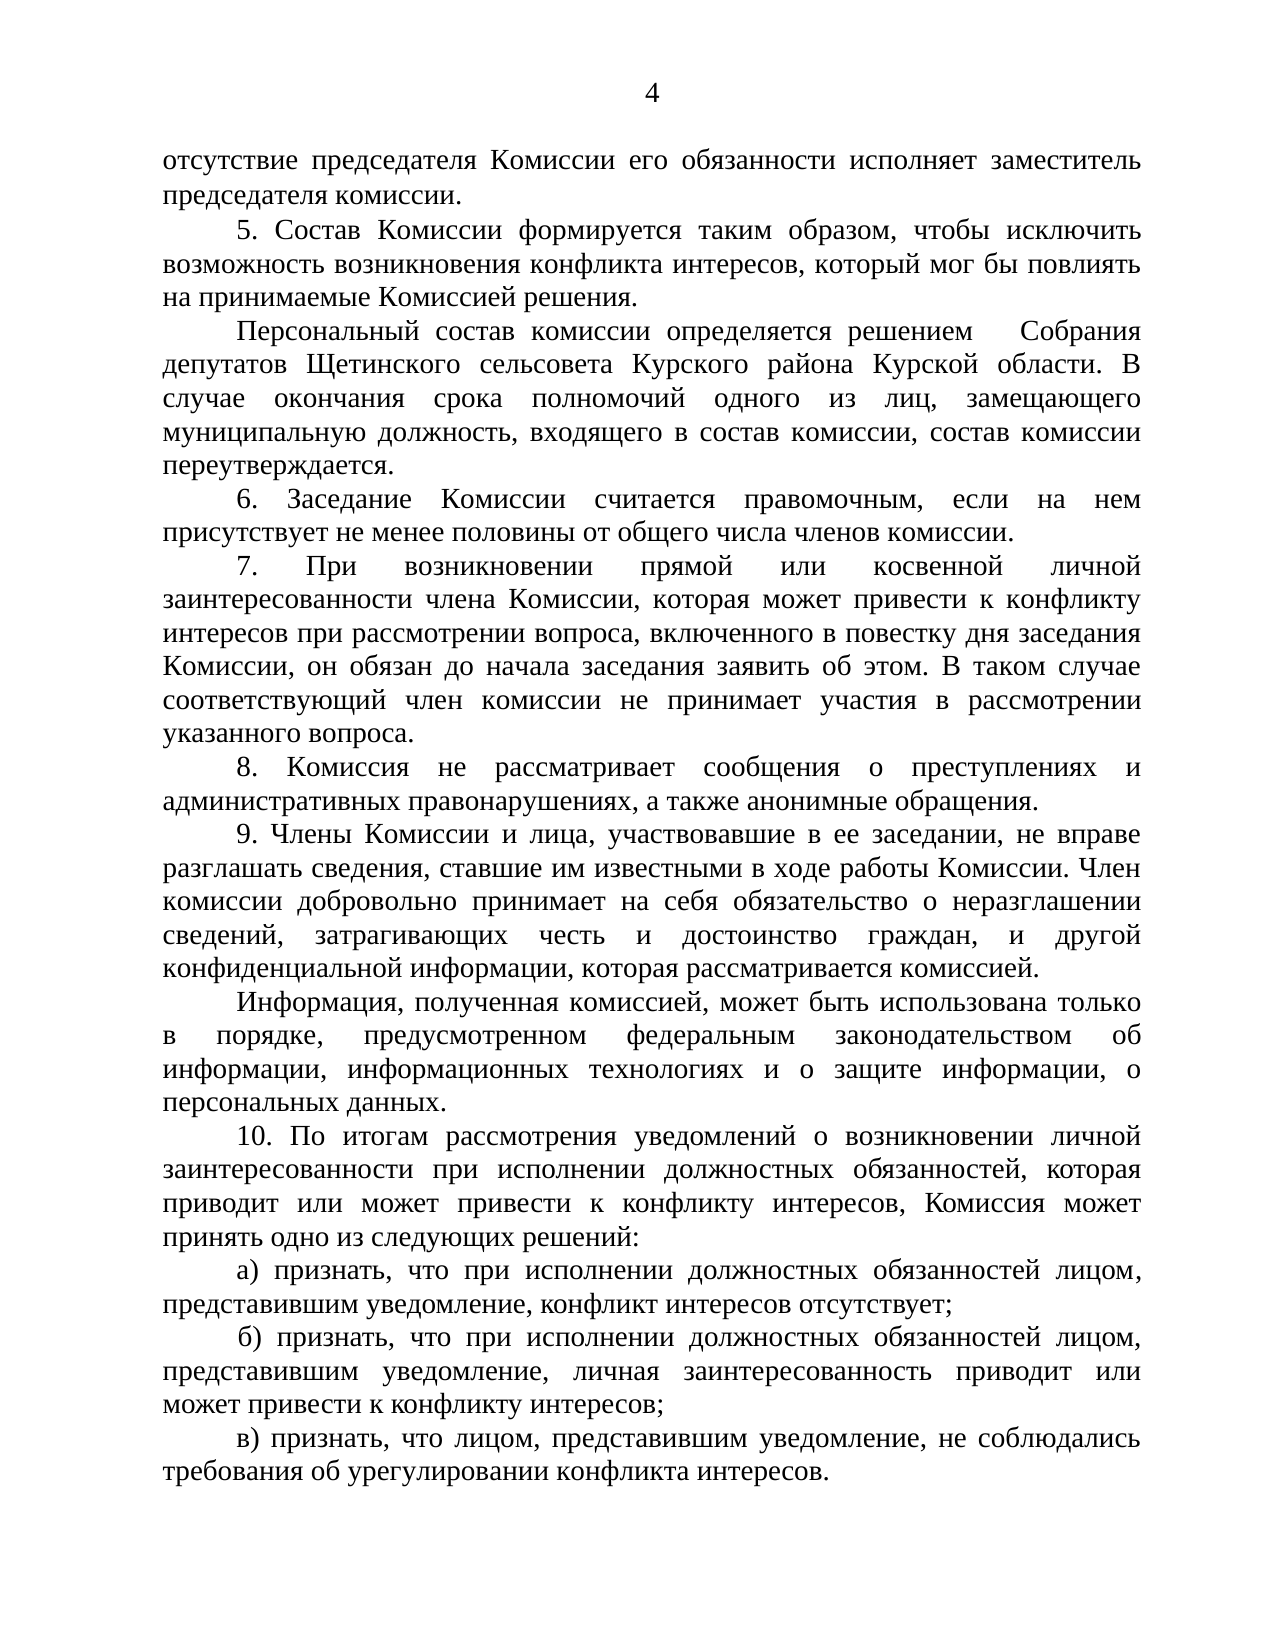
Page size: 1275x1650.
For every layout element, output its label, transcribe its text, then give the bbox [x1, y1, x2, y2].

text 8. Комиссия не рассматривает сообщения о преступлениях и административных правонарушениях, а также анонимные обращения. [162, 749, 1142, 816]
text Персональный состав комиссии определяется решением Собрания депутатов Щетинского сельсовета Курского района Курской области. В случае окончания срока полномочий одного из лиц, замещающего муниципальную должность, входящего в состав комиссии, состав комиссии переутверждается. [162, 313, 1142, 481]
text б) признать, что при исполнении должностных обязанностей лицом, представившим уведомление, личная заинтересованность приводит или может привести к конфликту интересов; [162, 1319, 1142, 1420]
text Информация, полученная комиссией, может быть использована только в порядке, предусмотренном федеральным законодательством об информации, информационных технологиях и о защите информации, о персональных данных. [162, 984, 1142, 1118]
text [162, 142, 1142, 211]
text 7. При возникновении прямой или косвенной личной заинтересованности члена Комиссии, которая может привести к конфликту интересов при рассмотрении вопроса, включенного в повестку дня заседания Комиссии, он обязан до начала заседания заявить об этом. В таком случае соответствующий член комиссии не принимает участия в рассмотрении указанного вопроса. [162, 548, 1142, 749]
text а) признать, что при исполнении должностных обязанностей лицом, представившим уведомление, конфликт интересов отсутствует; [162, 1252, 1142, 1319]
text 9. Члены Комиссии и лица, участвовавшие в ее заседании, не вправе разглашать сведения, ставшие им известными в ходе работы Комиссии. Член комиссии добровольно принимает на себя обязательство о неразглашении сведений, затрагивающих честь и достоинство граждан, и другой конфиденциальной информации, которая рассматривается комиссией. [162, 816, 1142, 984]
text в) признать, что лицом, представившим уведомление, не соблюдались требования об урегулировании конфликта интересов. [162, 1420, 1142, 1487]
text 6. Заседание Комиссии считается правомочным, если на нем присутствует не менее половины от общего числа членов комиссии. [162, 481, 1142, 548]
text 5. Состав Комиссии формируется таким образом, чтобы исключить возможность возникновения конфликта интересов, который мог бы повлиять на принимаемые Комиссией решения. [162, 212, 1142, 313]
text 10. По итогам рассмотрения уведомлений о возникновении личной заинтересованности при исполнении должностных обязанностей, которая приводит или может привести к конфликту интересов, Комиссия может принять одно из следующих решений: [162, 1118, 1142, 1252]
